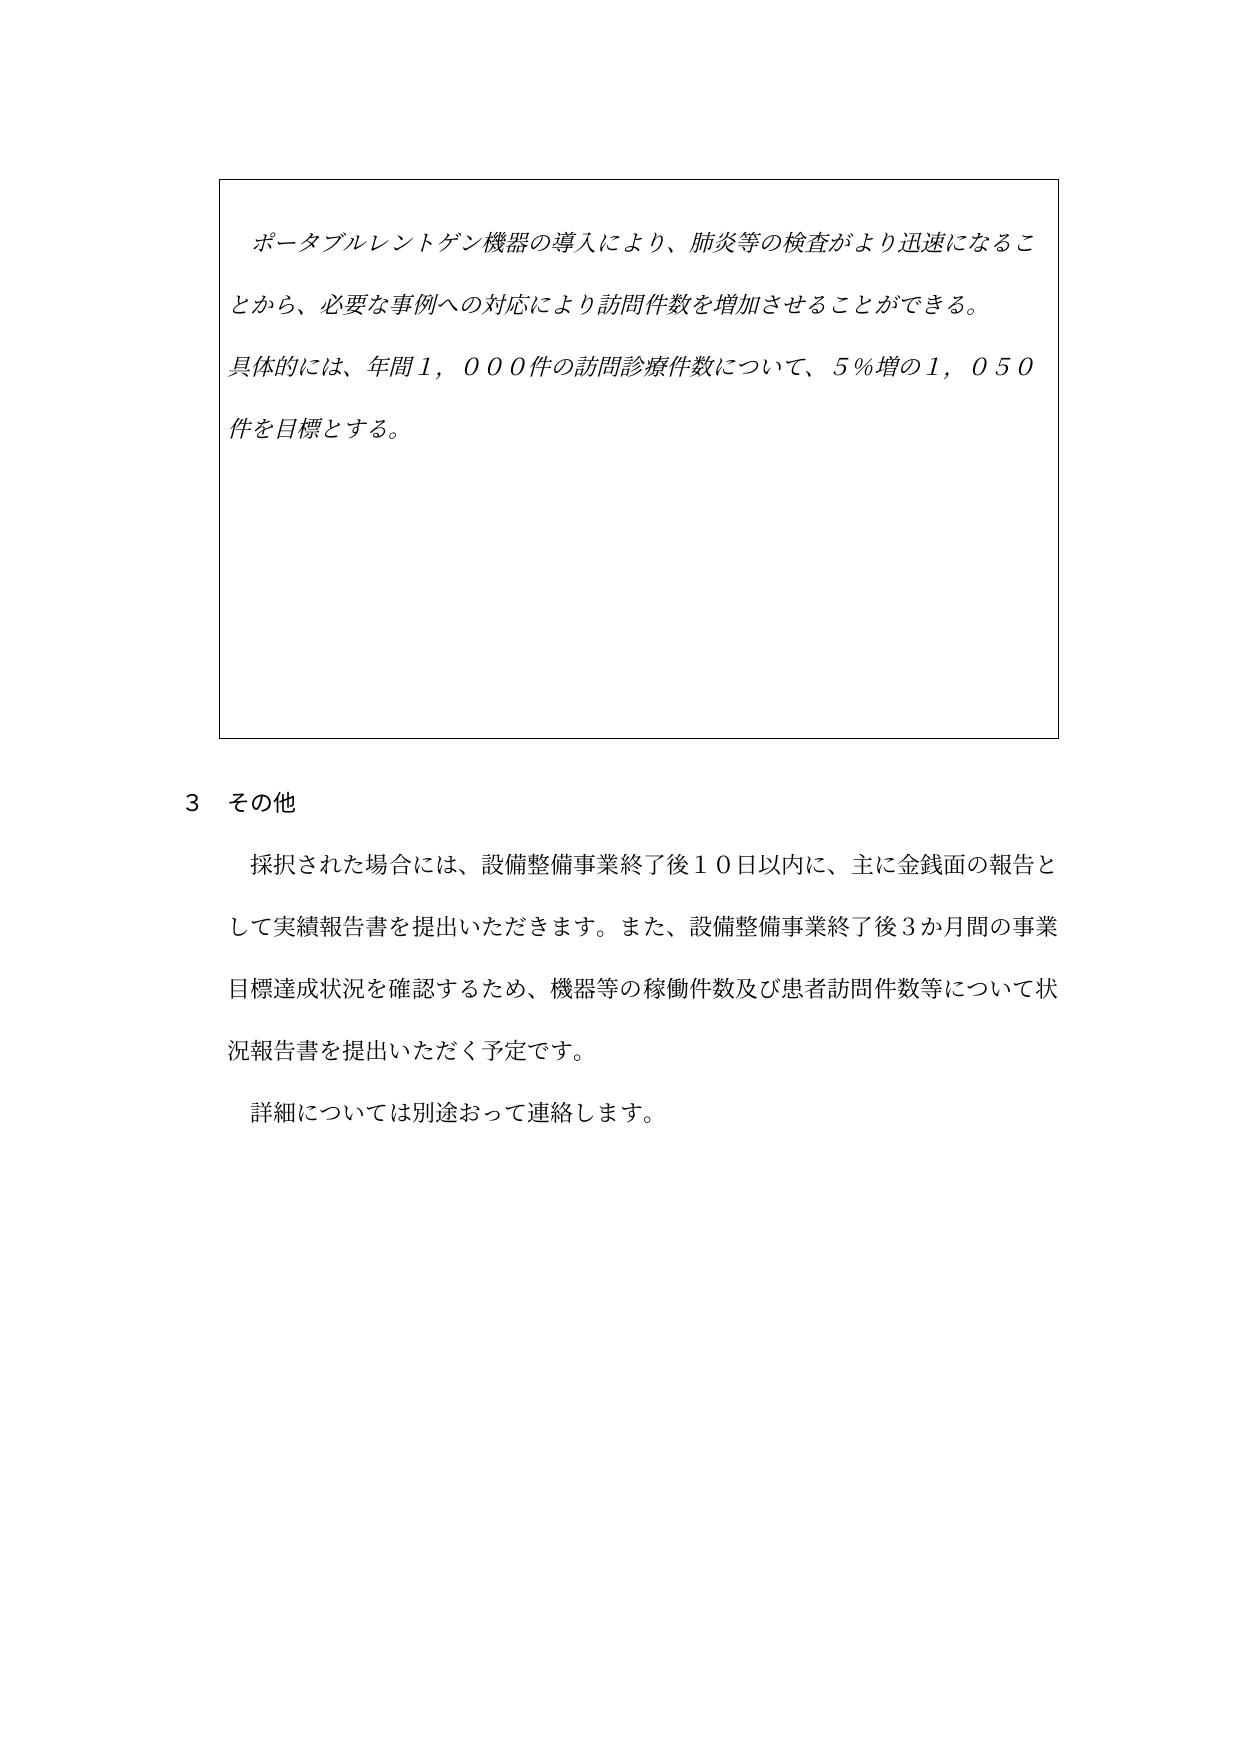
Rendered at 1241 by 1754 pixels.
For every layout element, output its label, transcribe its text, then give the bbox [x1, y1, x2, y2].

text ３ その他 [181, 770, 1059, 832]
text 詳細については別途おって連絡します。 [204, 1081, 1059, 1143]
table_header ポータブルレントゲン機器の導入により、肺炎等の検査がより迅速になることから、必要な事例への対応により訪問件数を増加させることができる。 具体的には、年間１，０００件の訪問診療件数について、５％増の１，０５０件を目標とする。 [220, 180, 1058, 738]
text 採択された場合には、設備整備事業終了後１０日以内に、主に金銭面の報告として実績報告書を提出いただきます。また、設備整備事業終了後３か月間の事業目標達成状況を確認するため、機器等の稼働件数及び患者訪問件数等について状況報告書を提出いただく予定です。 [204, 832, 1059, 1081]
